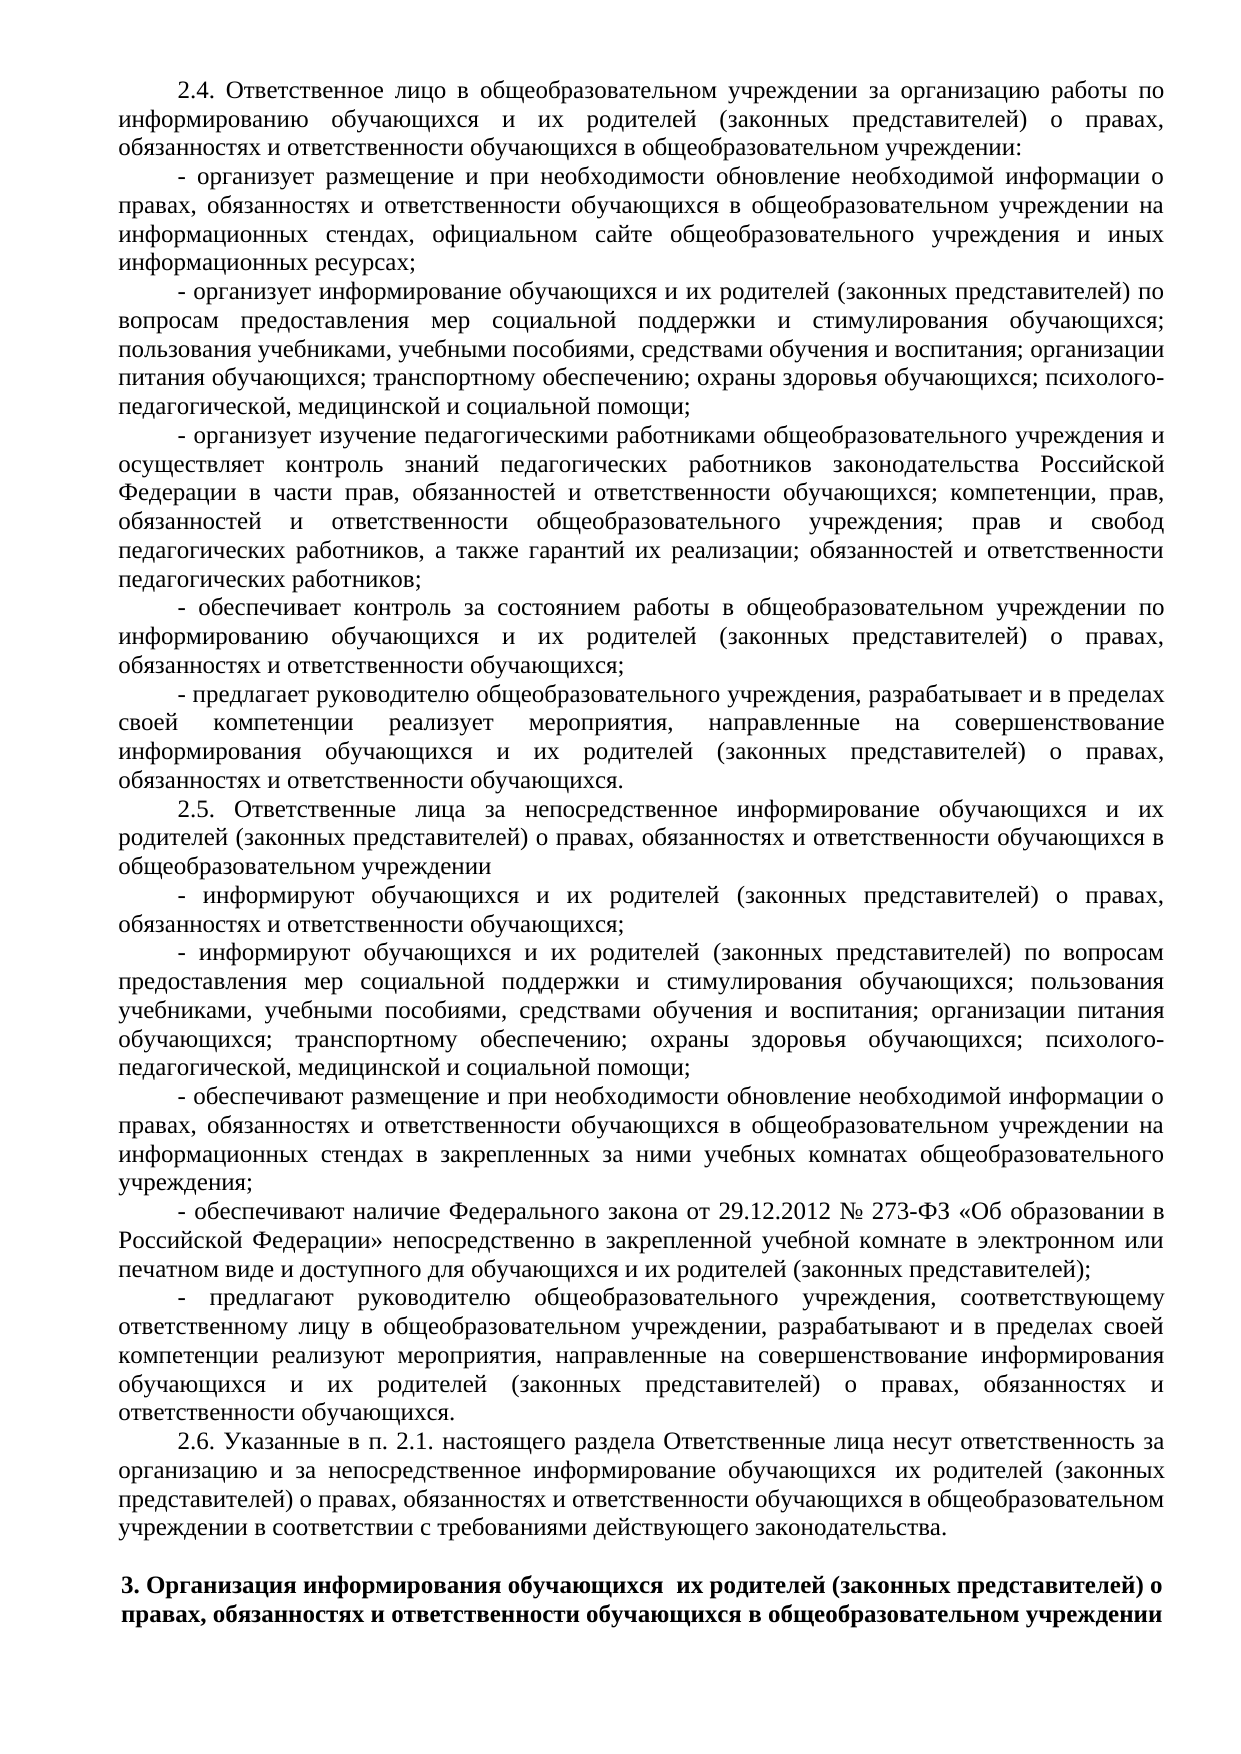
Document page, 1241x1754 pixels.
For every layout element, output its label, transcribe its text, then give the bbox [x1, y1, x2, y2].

text - организует информирование обучающихся и их родителей (законных представителей) по вопросам предоставления мер социальной поддержки и стимулирования обучающихся; пользования учебниками, учебными пособиями, средствами обучения и воспитания; организации питания обучающихся; транспортному обеспечению; охраны здоровья обучающихся; психолого-педагогической, медицинской и социальной помощи; [118, 276, 1165, 420]
text - предлагают руководителю общеобразовательного учреждения, соответствующему ответственному лицу в общеобразовательном учреждении, разрабатывают и в пределах своей компетенции реализуют мероприятия, направленные на совершенствование информирования обучающихся и их родителей (законных представителей) о правах, обязанностях и ответственности обучающихся. [118, 1282, 1165, 1426]
text - обеспечивают наличие Федерального закона от 29.12.2012 № 273-ФЗ «Об образовании в Российской Федерации» непосредственно в закрепленной учебной комнате в электронном или печатном виде и доступного для обучающихся и их родителей (законных представителей); [118, 1196, 1165, 1282]
text 2.6. Указанные в п. 2.1. настоящего раздела Ответственные лица несут ответственность за организацию и за непосредственное информирование обучающихся их родителей (законных представителей) о правах, обязанностях и ответственности обучающихся в общеобразовательном учреждении в соответствии с требованиями действующего законодательства. [118, 1426, 1165, 1541]
text 2.5. Ответственные лица за непосредственное информирование обучающихся и их родителей (законных представителей) о правах, обязанностях и ответственности обучающихся в общеобразовательном учреждении [118, 794, 1165, 880]
text - организует изучение педагогическими работниками общеобразовательного учреждения и осуществляет контроль знаний педагогических работников законодательства Российской Федерации в части прав, обязанностей и ответственности обучающихся; компетенции, прав, обязанностей и ответственности общеобразовательного учреждения; прав и свобод педагогических работников, а также гарантий их реализации; обязанностей и ответственности педагогических работников; [118, 420, 1165, 592]
text 3. Организация информирования обучающихся их родителей (законных представителей) о правах, обязанностях и ответственности обучающихся в общеобразовательном учреждении [118, 1570, 1165, 1627]
text - обеспечивает контроль за состоянием работы в общеобразовательном учреждении по информированию обучающихся и их родителей (законных представителей) о правах, обязанностях и ответственности обучающихся; [118, 592, 1165, 679]
text - организует размещение и при необходимости обновление необходимой информации о правах, обязанностях и ответственности обучающихся в общеобразовательном учреждении на информационных стендах, официальном сайте общеобразовательного учреждения и иных информационных ресурсах; [118, 161, 1165, 276]
text - предлагает руководителю общеобразовательного учреждения, разрабатывает и в пределах своей компетенции реализует мероприятия, направленные на совершенствование информирования обучающихся и их родителей (законных представителей) о правах, обязанностях и ответственности обучающихся. [118, 679, 1165, 794]
text - информируют обучающихся и их родителей (законных представителей) о правах, обязанностях и ответственности обучающихся; [118, 880, 1165, 937]
text - обеспечивают размещение и при необходимости обновление необходимой информации о правах, обязанностях и ответственности обучающихся в общеобразовательном учреждении на информационных стендах в закрепленных за ними учебных комнатах общеобразовательного учреждения; [118, 1081, 1165, 1196]
text 2.4. Ответственное лицо в общеобразовательном учреждении за организацию работы по информированию обучающихся и их родителей (законных представителей) о правах, обязанностях и ответственности обучающихся в общеобразовательном учреждении: [118, 75, 1165, 161]
text - информируют обучающихся и их родителей (законных представителей) по вопросам предоставления мер социальной поддержки и стимулирования обучающихся; пользования учебниками, учебными пособиями, средствами обучения и воспитания; организации питания обучающихся; транспортному обеспечению; охраны здоровья обучающихся; психолого-педагогической, медицинской и социальной помощи; [118, 937, 1165, 1081]
